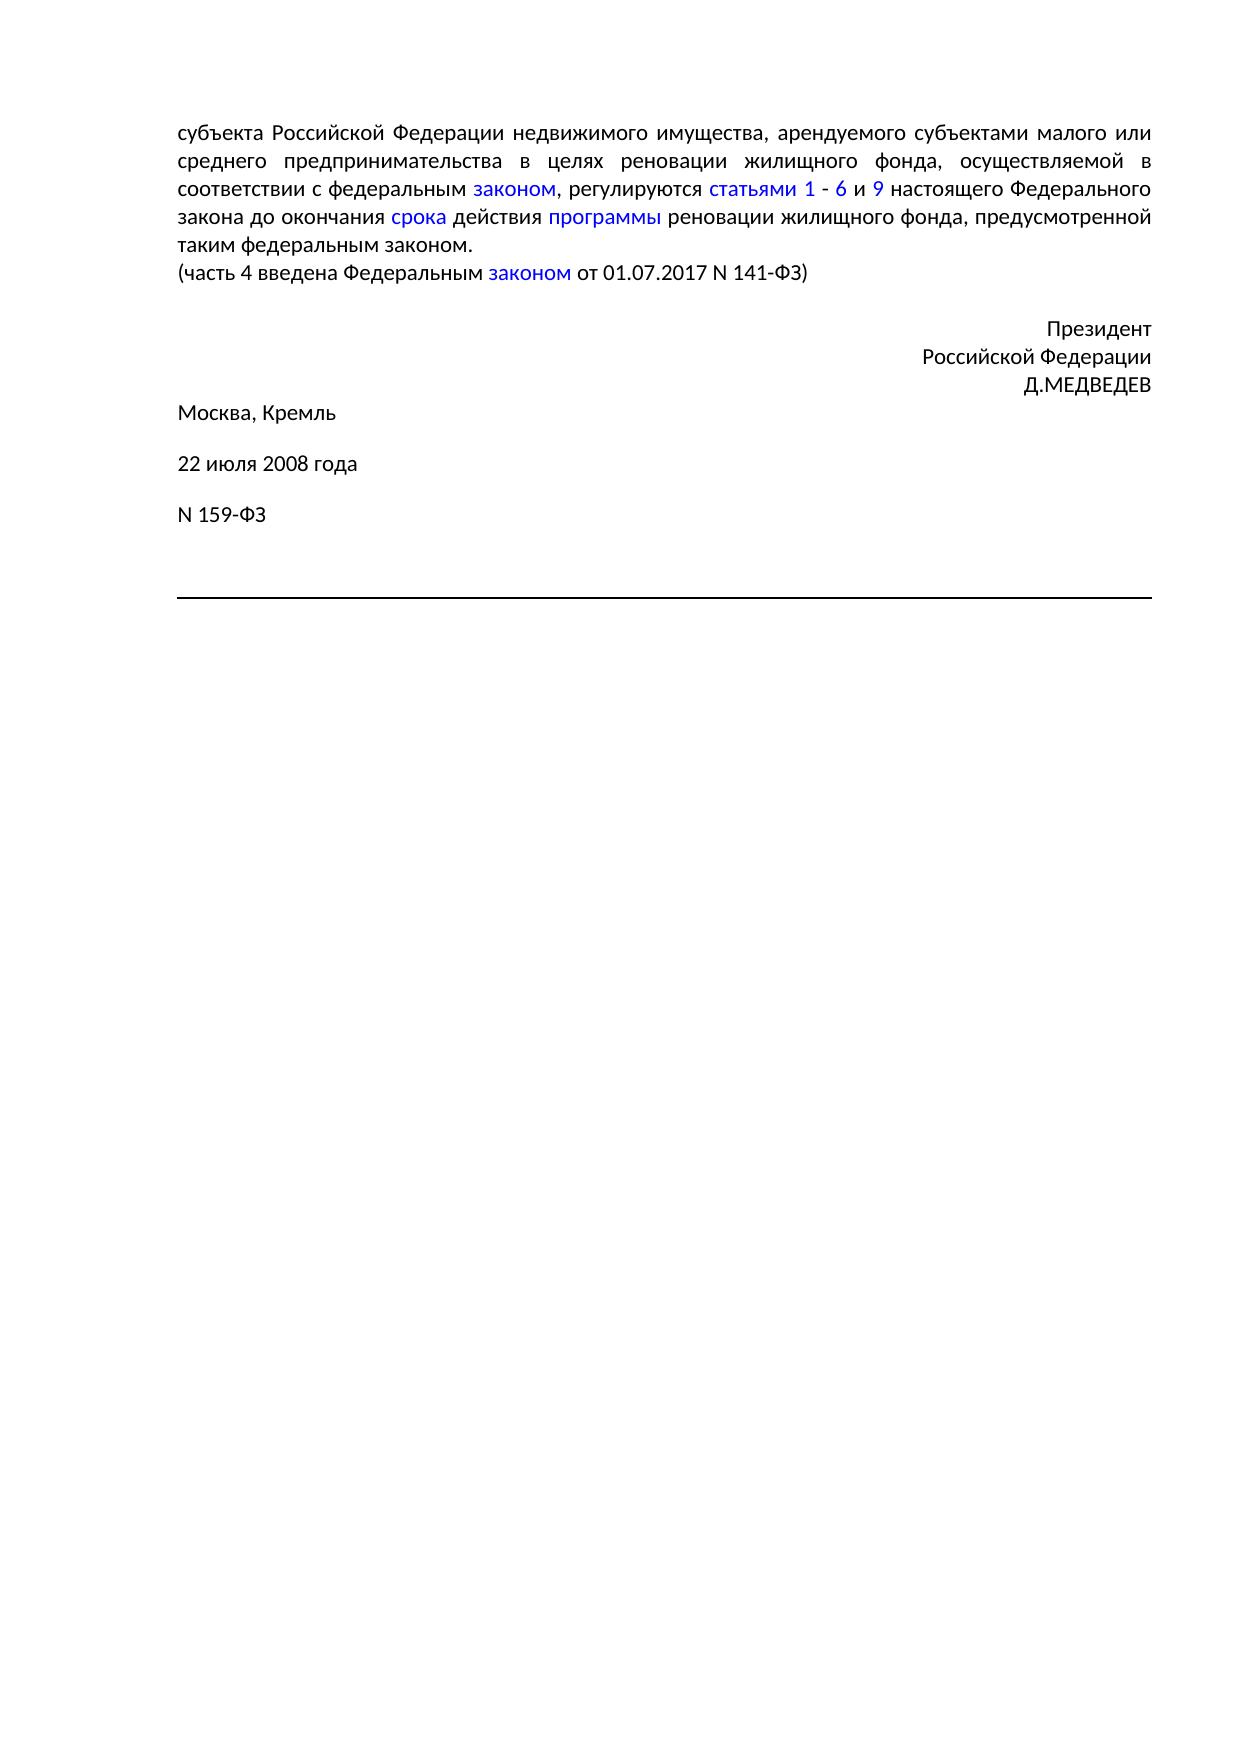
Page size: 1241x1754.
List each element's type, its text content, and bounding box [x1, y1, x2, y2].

text Д.МЕДВЕДЕВ [177, 370, 1152, 398]
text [177, 118, 1152, 258]
text (часть 4 введена Федеральным законом от 01.07.2017 N 141-ФЗ) [177, 258, 1152, 286]
text Российской Федерации [177, 342, 1152, 370]
text 22 июля 2008 года [177, 449, 1152, 477]
text Президент [177, 314, 1152, 342]
text Москва, Кремль [177, 398, 1152, 426]
text N 159-ФЗ [177, 500, 1152, 528]
